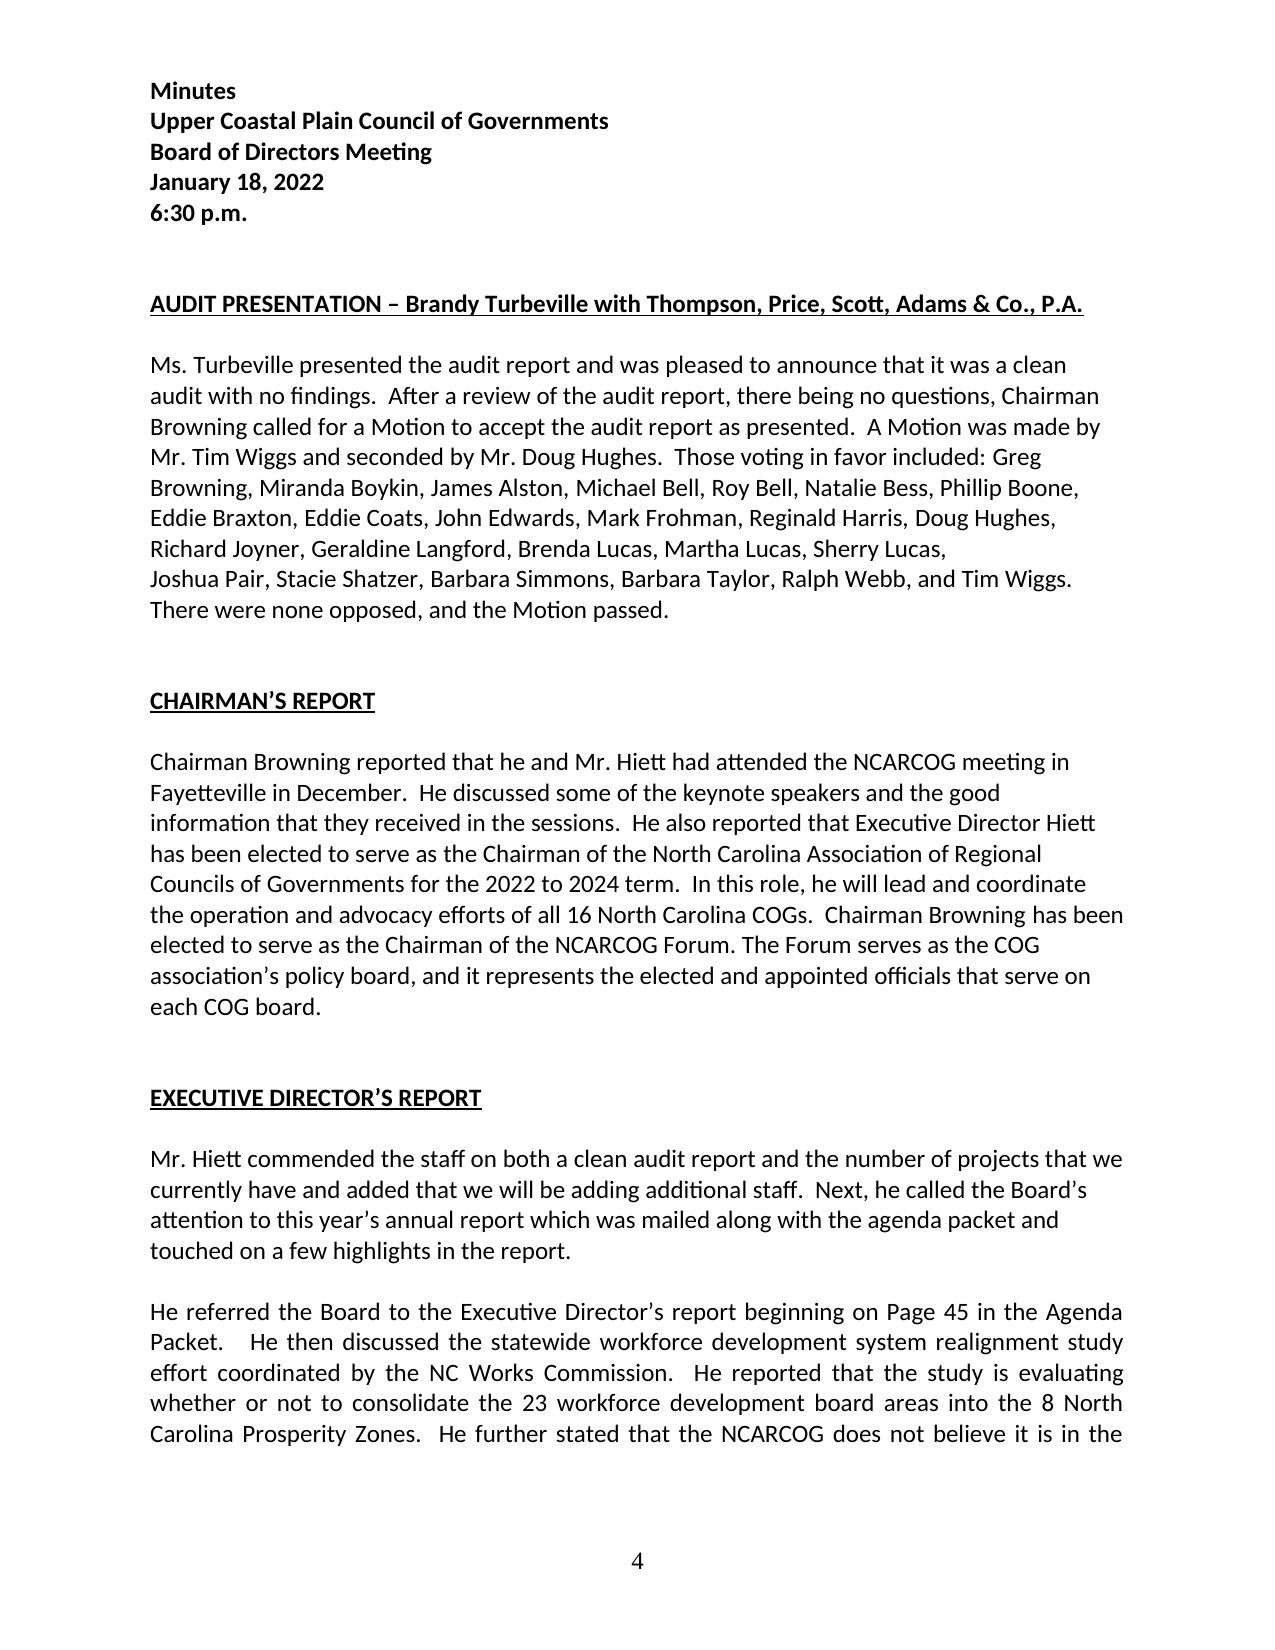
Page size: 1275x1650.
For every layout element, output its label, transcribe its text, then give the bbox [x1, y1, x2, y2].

text EXECUTIVE DIRECTOR’S REPORT [150, 1082, 1125, 1113]
text Joshua Pair, Stacie Shatzer, Barbara Simmons, Barbara Taylor, Ralph Webb, and Tim Wiggs. There were none opposed, and the Motion passed. [150, 563, 1125, 624]
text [150, 1296, 1125, 1448]
text Mr. Hiett commended the staff on both a clean audit report and the number of projects that we currently have and added that we will be adding additional staff. Next, he called the Board’s attention to this year’s annual report which was mailed along with the agenda packet and touched on a few highlights in the report. [150, 1143, 1125, 1265]
text Chairman Browning reported that he and Mr. Hiett had attended the NCARCOG meeting in Fayetteville in December. He discussed some of the keynote speakers and the good information that they received in the sessions. He also reported that Executive Director Hiett has been elected to serve as the Chairman of the North Carolina Association of Regional Councils of Governments for the 2022 to 2024 term. In this role, he will lead and coordinate the operation and advocacy efforts of all 16 North Carolina COGs. Chairman Browning has been elected to serve as the Chairman of the NCARCOG Forum. The Forum serves as the COG association’s policy board, and it represents the elected and appointed officials that serve on each COG board. [150, 746, 1125, 1021]
text Ms. Turbeville presented the audit report and was pleased to announce that it was a clean audit with no findings. After a review of the audit report, there being no questions, Chairman Browning called for a Motion to accept the audit report as presented. A Motion was made by Mr. Tim Wiggs and seconded by Mr. Doug Hughes. Those voting in favor included: Greg Browning, Miranda Boykin, James Alston, Michael Bell, Roy Bell, Natalie Bess, Phillip Boone, Eddie Braxton, Eddie Coats, John Edwards, Mark Frohman, Reginald Harris, Doug Hughes, Richard Joyner, Geraldine Langford, Brenda Lucas, Martha Lucas, Sherry Lucas, [150, 350, 1125, 563]
text AUDIT PRESENTATION – Brandy Turbeville with Thompson, Price, Scott, Adams & Co., P.A. [150, 289, 1125, 319]
text CHAIRMAN’S REPORT [150, 685, 1125, 716]
